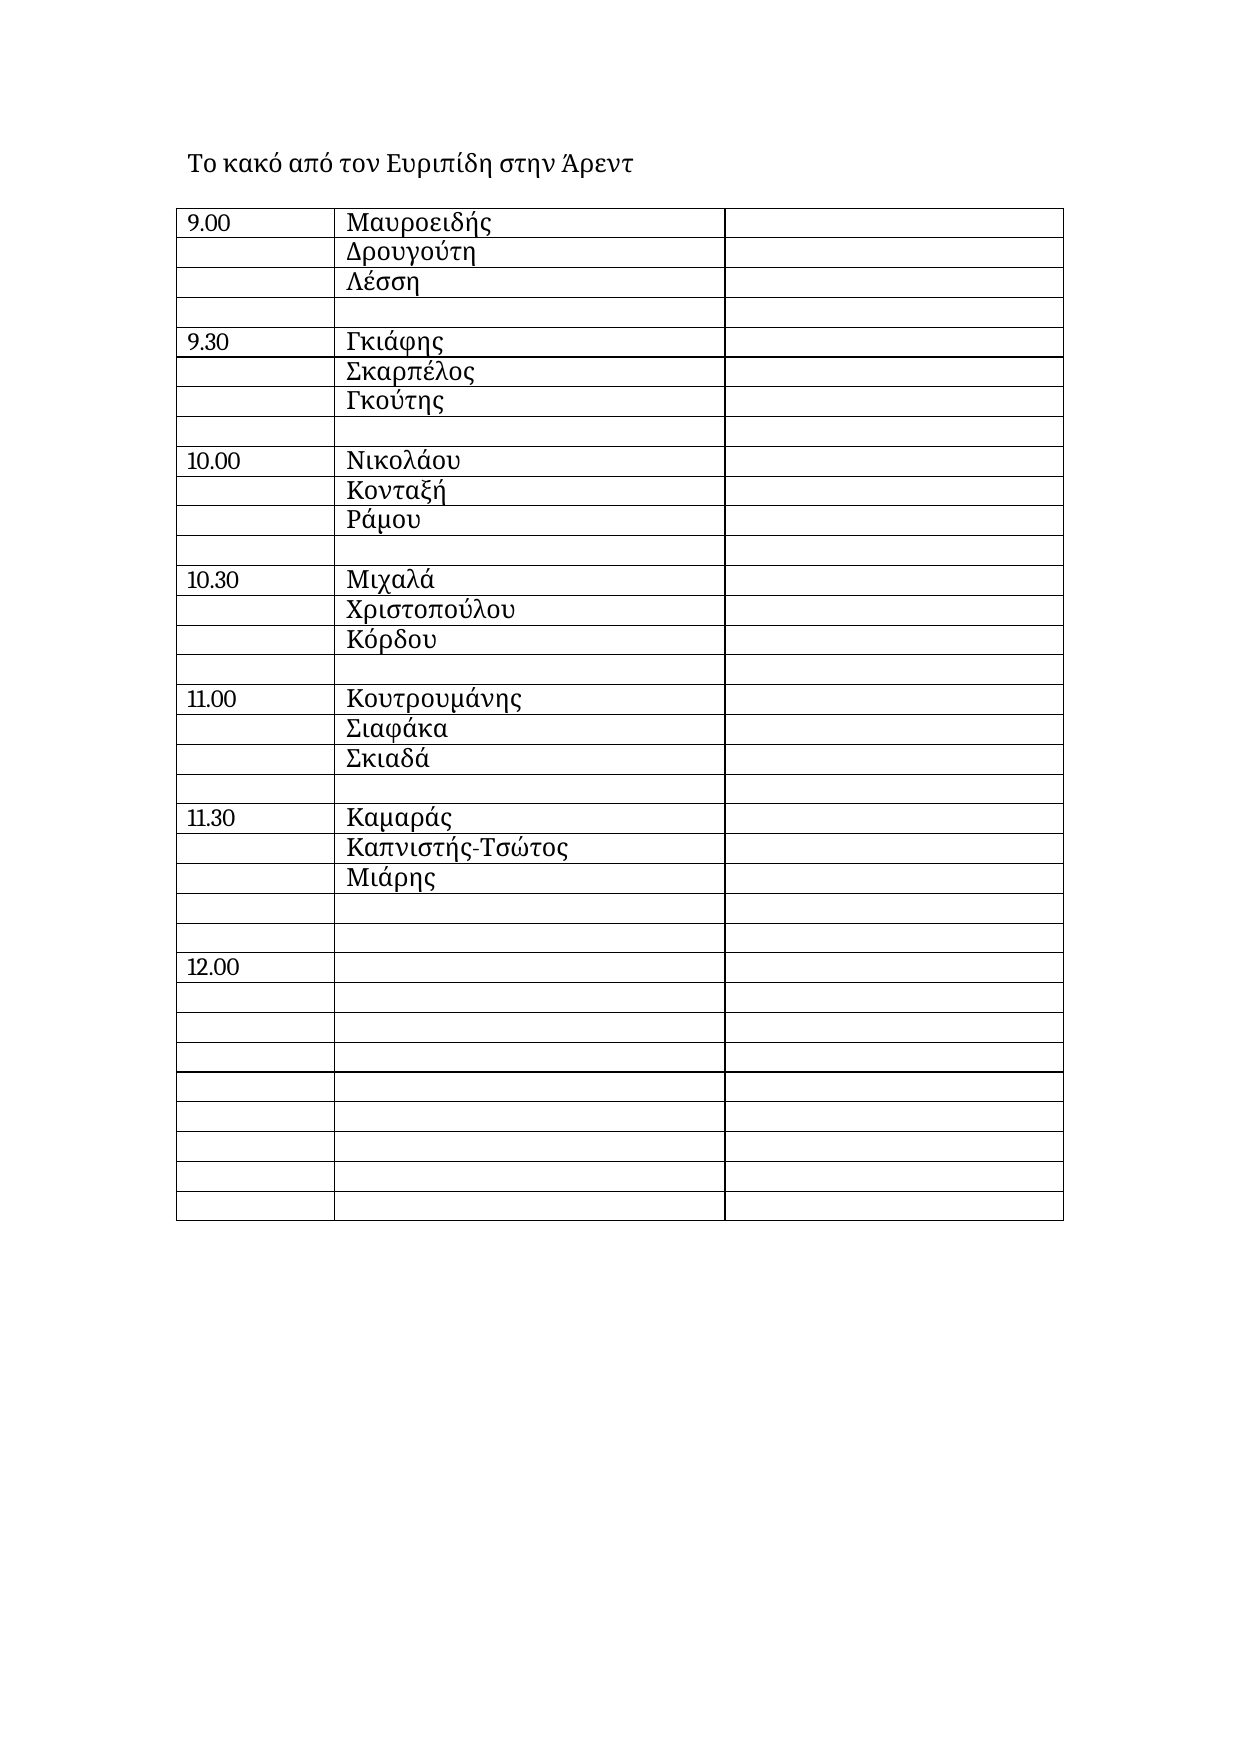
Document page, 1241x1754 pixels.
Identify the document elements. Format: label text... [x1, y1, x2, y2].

table_cell Σκιαδά [335, 745, 724, 773]
table_cell [726, 298, 1063, 327]
table_cell [177, 715, 334, 744]
table_cell [726, 1043, 1063, 1071]
table_cell Δρουγούτη [335, 238, 724, 267]
table_cell 10.00 [177, 447, 334, 476]
table_cell 10.30 [177, 566, 334, 595]
table_cell [726, 566, 1063, 595]
table_cell [726, 268, 1063, 297]
table_cell [177, 983, 334, 1012]
table_cell [726, 804, 1063, 833]
table_cell Λέσση [335, 268, 724, 297]
table_cell [335, 894, 724, 922]
table_cell [726, 745, 1063, 773]
table_cell [726, 655, 1063, 684]
table_cell [177, 1162, 334, 1191]
table_cell [335, 298, 724, 327]
table_cell [177, 1043, 334, 1071]
table_cell [177, 655, 334, 684]
table_cell [726, 864, 1063, 893]
table_cell [726, 1162, 1063, 1191]
table_cell [726, 983, 1063, 1012]
table_cell 9.30 [177, 328, 334, 356]
table_cell [177, 387, 334, 416]
table_cell [335, 1192, 724, 1220]
table_cell [726, 834, 1063, 863]
table_cell [177, 358, 334, 386]
table_cell [726, 1073, 1063, 1101]
table_cell Κουτρουμάνης [335, 685, 724, 714]
table_cell [335, 983, 724, 1012]
table_cell [726, 477, 1063, 505]
table_header [726, 209, 1063, 237]
table_cell 11.00 [177, 685, 334, 714]
table_cell [177, 1102, 334, 1131]
table_cell Γκούτης [335, 387, 724, 416]
text Το κακό από τον Ευριπίδη στην Άρεντ [187, 150, 1053, 179]
table_cell [726, 506, 1063, 535]
table_cell [177, 298, 334, 327]
table_cell [177, 536, 334, 565]
table_cell [335, 924, 724, 952]
table_cell [335, 953, 724, 982]
table_cell [726, 685, 1063, 714]
table_cell 11.30 [177, 804, 334, 833]
table_cell [726, 715, 1063, 744]
table_cell [177, 834, 334, 863]
table_cell [177, 864, 334, 893]
table_cell [177, 1192, 334, 1220]
table_cell [177, 268, 334, 297]
table_cell [177, 924, 334, 952]
table_cell [726, 924, 1063, 952]
table_cell [177, 1073, 334, 1101]
table_cell Γκιάφης [335, 328, 724, 356]
table_cell [335, 417, 724, 446]
table_cell [177, 1132, 334, 1161]
table_cell [335, 536, 724, 565]
table_cell [726, 536, 1063, 565]
table_cell [726, 387, 1063, 416]
table_cell [177, 775, 334, 803]
table_header 9.00 [177, 209, 334, 237]
table_cell Σκαρπέλος [335, 358, 724, 386]
table_cell [177, 238, 334, 267]
table_cell Καμαράς [335, 804, 724, 833]
table_cell [335, 775, 724, 803]
table_cell [726, 358, 1063, 386]
table_cell [726, 417, 1063, 446]
table_cell [726, 1192, 1063, 1220]
table_cell [177, 596, 334, 624]
table_cell [726, 626, 1063, 654]
table_cell [726, 238, 1063, 267]
table_cell [177, 506, 334, 535]
table_cell [726, 953, 1063, 982]
table_cell [335, 1073, 724, 1101]
table_cell [177, 417, 334, 446]
table_cell Μιάρης [335, 864, 724, 893]
table_cell Νικολάου [335, 447, 724, 476]
table_cell Σιαφάκα [335, 715, 724, 744]
table_cell [177, 745, 334, 773]
table_cell Κονταξή [335, 477, 724, 505]
table_cell [726, 775, 1063, 803]
table_cell [177, 894, 334, 922]
table_cell [335, 1162, 724, 1191]
table_cell [177, 1013, 334, 1042]
table_cell [335, 1132, 724, 1161]
table_cell [335, 1102, 724, 1131]
table_cell Ράμου [335, 506, 724, 535]
table_cell [726, 894, 1063, 922]
table_cell [177, 477, 334, 505]
table_cell Κόρδου [335, 626, 724, 654]
table_cell [177, 626, 334, 654]
table_cell [726, 1102, 1063, 1131]
table_cell Καπνιστής-Τσώτος [335, 834, 724, 863]
table_header Μαυροειδής [335, 209, 724, 237]
table_cell [726, 328, 1063, 356]
table_cell [726, 1013, 1063, 1042]
table_cell Μιχαλά [335, 566, 724, 595]
table_cell [335, 1043, 724, 1071]
table_cell 12.00 [177, 953, 334, 982]
table_cell [726, 447, 1063, 476]
table_cell [726, 596, 1063, 624]
table_cell Χριστοπούλου [335, 596, 724, 624]
table_cell [726, 1132, 1063, 1161]
table_cell [335, 1013, 724, 1042]
table_cell [335, 655, 724, 684]
